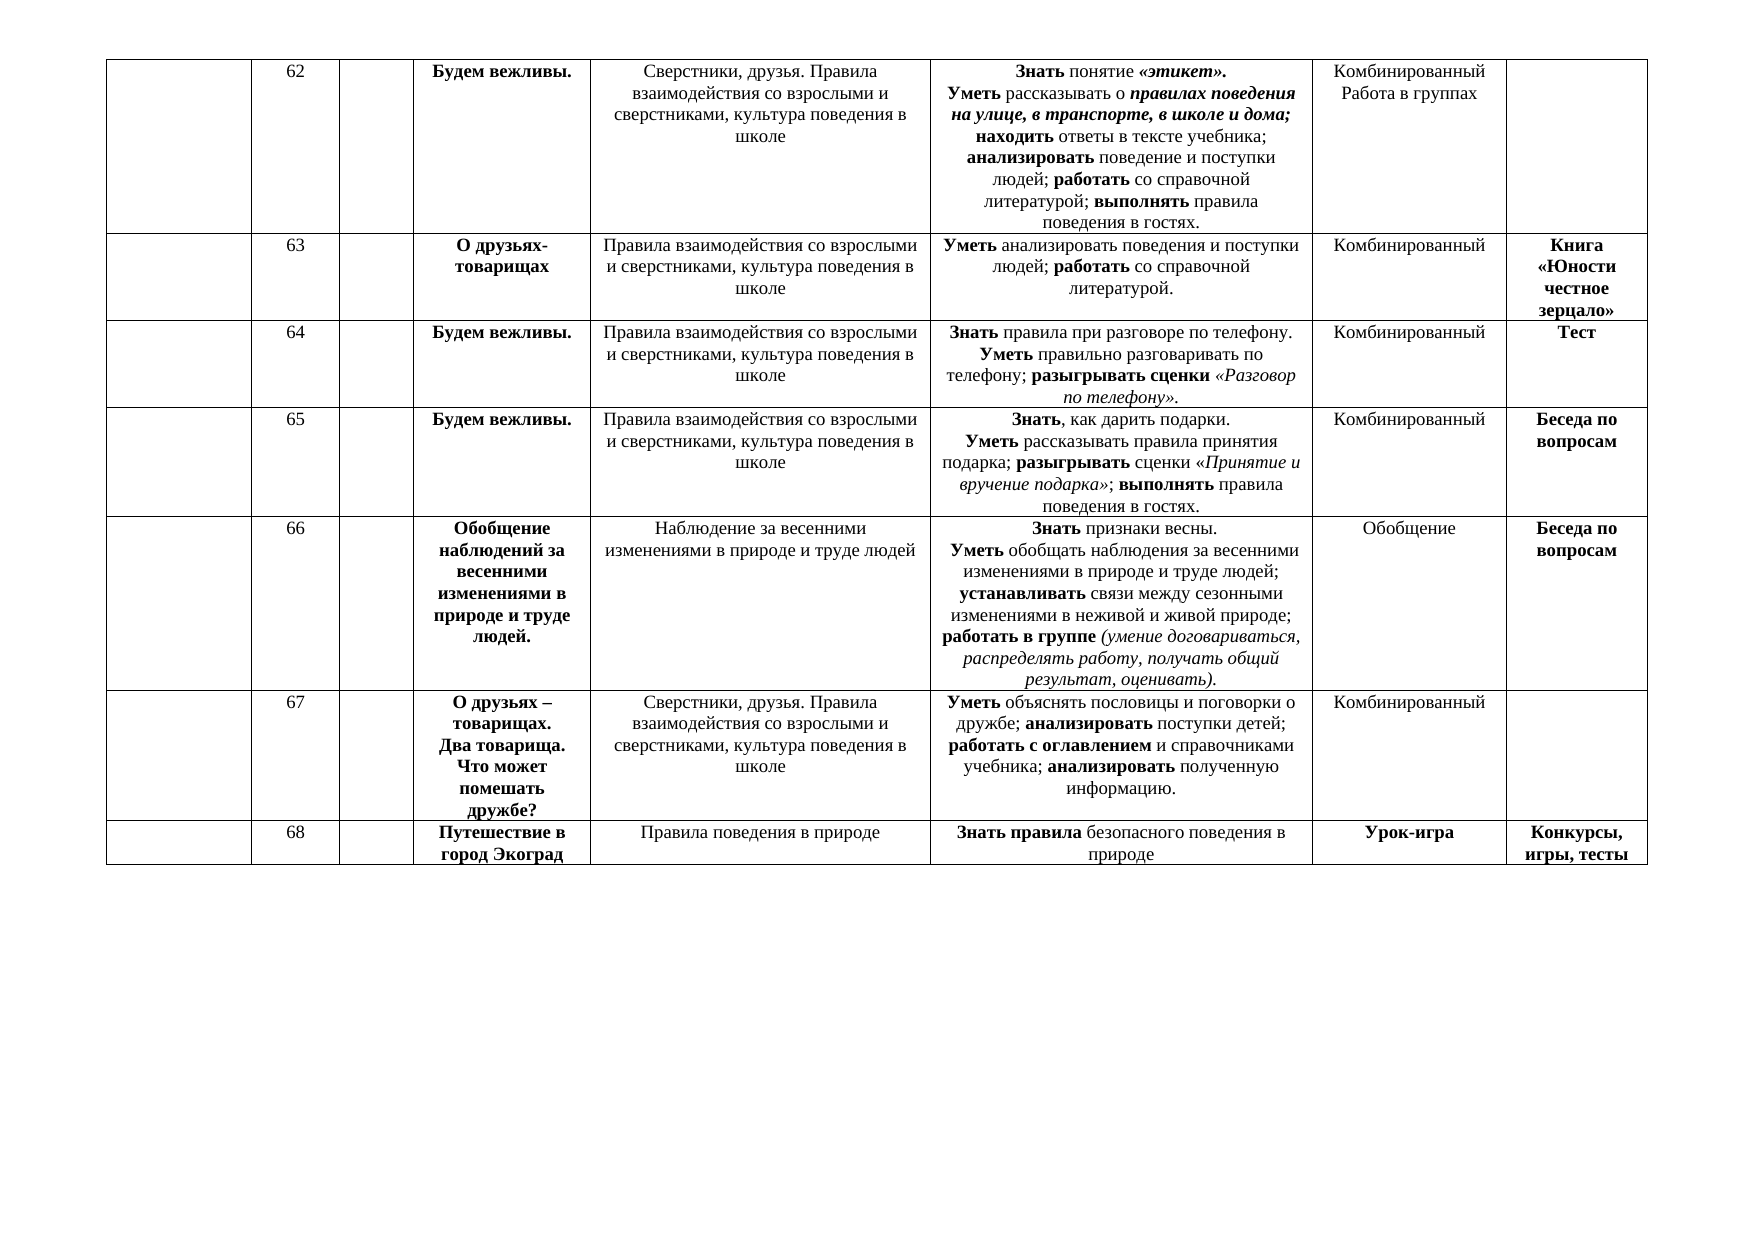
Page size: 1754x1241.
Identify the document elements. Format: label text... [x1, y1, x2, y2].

table_cell Конкурсы, игры, тесты [1507, 821, 1647, 864]
table_cell [107, 821, 251, 864]
table_cell 66 [252, 517, 339, 690]
table_cell Комбинированный Работа в группах [1313, 60, 1506, 233]
table_cell Будем вежливы. [414, 60, 590, 233]
table_cell [340, 321, 413, 407]
table_cell О друзьях – товарищах. Два товарища. Что может помешать дружбе? [414, 691, 590, 820]
table_cell 67 [252, 691, 339, 820]
table_cell Комбинированный [1313, 408, 1506, 516]
table_cell [107, 408, 251, 516]
table_cell Беседа по вопросам [1507, 408, 1647, 516]
table_cell [107, 517, 251, 690]
table_cell О друзьях-товарищах [414, 234, 590, 320]
table_cell [340, 234, 413, 320]
table_cell Знать, как дарить подарки. Уметь рассказывать правила принятия подарка; разыгрывать сценки «Принятие и вручение подарка»; выполнять правила поведения в гостях. [931, 408, 1312, 516]
table_cell Будем вежливы. [414, 408, 590, 516]
table_cell Сверстники, друзья. Правила взаимодействия со взрослыми и сверстниками, культура поведения в школе [591, 691, 930, 820]
table_cell Знать правила безопасного поведения в природе [931, 821, 1312, 864]
table_cell 62 [252, 60, 339, 233]
table_cell Обобщение наблюдений за весенними изменениями в природе и труде людей. [414, 517, 590, 690]
table_cell [107, 234, 251, 320]
table_cell [107, 60, 251, 233]
table_cell Правила взаимодействия со взрослыми и сверстниками, культура поведения в школе [591, 234, 930, 320]
table_cell Обобщение [1313, 517, 1506, 690]
table_cell Правила поведения в природе [591, 821, 930, 864]
table_cell Беседа по вопросам [1507, 517, 1647, 690]
table_cell Знать признаки весны. Уметь обобщать наблюдения за весенними изменениями в природе и труде людей; устанавливать связи между сезонными изменениями в неживой и живой природе; работать в группе (умение договариваться, распределять работу, получать общий результат, оценивать). [931, 517, 1312, 690]
table_cell Путешествие в город Экоград [414, 821, 590, 864]
table_cell Комбинированный [1313, 234, 1506, 320]
table_cell [340, 821, 413, 864]
table_cell 68 [252, 821, 339, 864]
table_cell Урок-игра [1313, 821, 1506, 864]
table_cell [340, 408, 413, 516]
table_cell Уметь объяснять пословицы и поговорки о дружбе; анализировать поступки детей; работать с оглавлением и справочниками учебника; анализировать полученную информацию. [931, 691, 1312, 820]
table_cell Книга «Юности честное зерцало» [1507, 234, 1647, 320]
table_cell Наблюдение за весенними изменениями в природе и труде людей [591, 517, 930, 690]
table_cell 63 [252, 234, 339, 320]
table_cell [1507, 691, 1647, 820]
table_cell [340, 691, 413, 820]
table_cell Правила взаимодействия со взрослыми и сверстниками, культура поведения в школе [591, 321, 930, 407]
table_cell Комбинированный [1313, 321, 1506, 407]
table_cell Знать понятие «этикет». Уметь рассказывать о правилах поведения на улице, в транспорте, в школе и дома; находить ответы в тексте учебника; анализировать поведение и поступки людей; работать со справочной литературой; выполнять правила поведения в гостях. [931, 60, 1312, 233]
table_cell Правила взаимодействия со взрослыми и сверстниками, культура поведения в школе [591, 408, 930, 516]
table_cell [340, 60, 413, 233]
table_cell 64 [252, 321, 339, 407]
table_cell [1507, 60, 1647, 233]
table_cell Уметь анализировать поведения и поступки людей; работать со справочной литературой. [931, 234, 1312, 320]
table_cell 65 [252, 408, 339, 516]
table_cell Знать правила при разговоре по телефону. Уметь правильно разговаривать по телефону; разыгрывать сценки «Разговор по телефону». [931, 321, 1312, 407]
table_cell Комбинированный [1313, 691, 1506, 820]
table_cell [107, 691, 251, 820]
table_cell Будем вежливы. [414, 321, 590, 407]
table_cell Тест [1507, 321, 1647, 407]
table_cell [340, 517, 413, 690]
table_cell [107, 321, 251, 407]
table_cell Сверстники, друзья. Правила взаимодействия со взрослыми и сверстниками, культура поведения в школе [591, 60, 930, 233]
